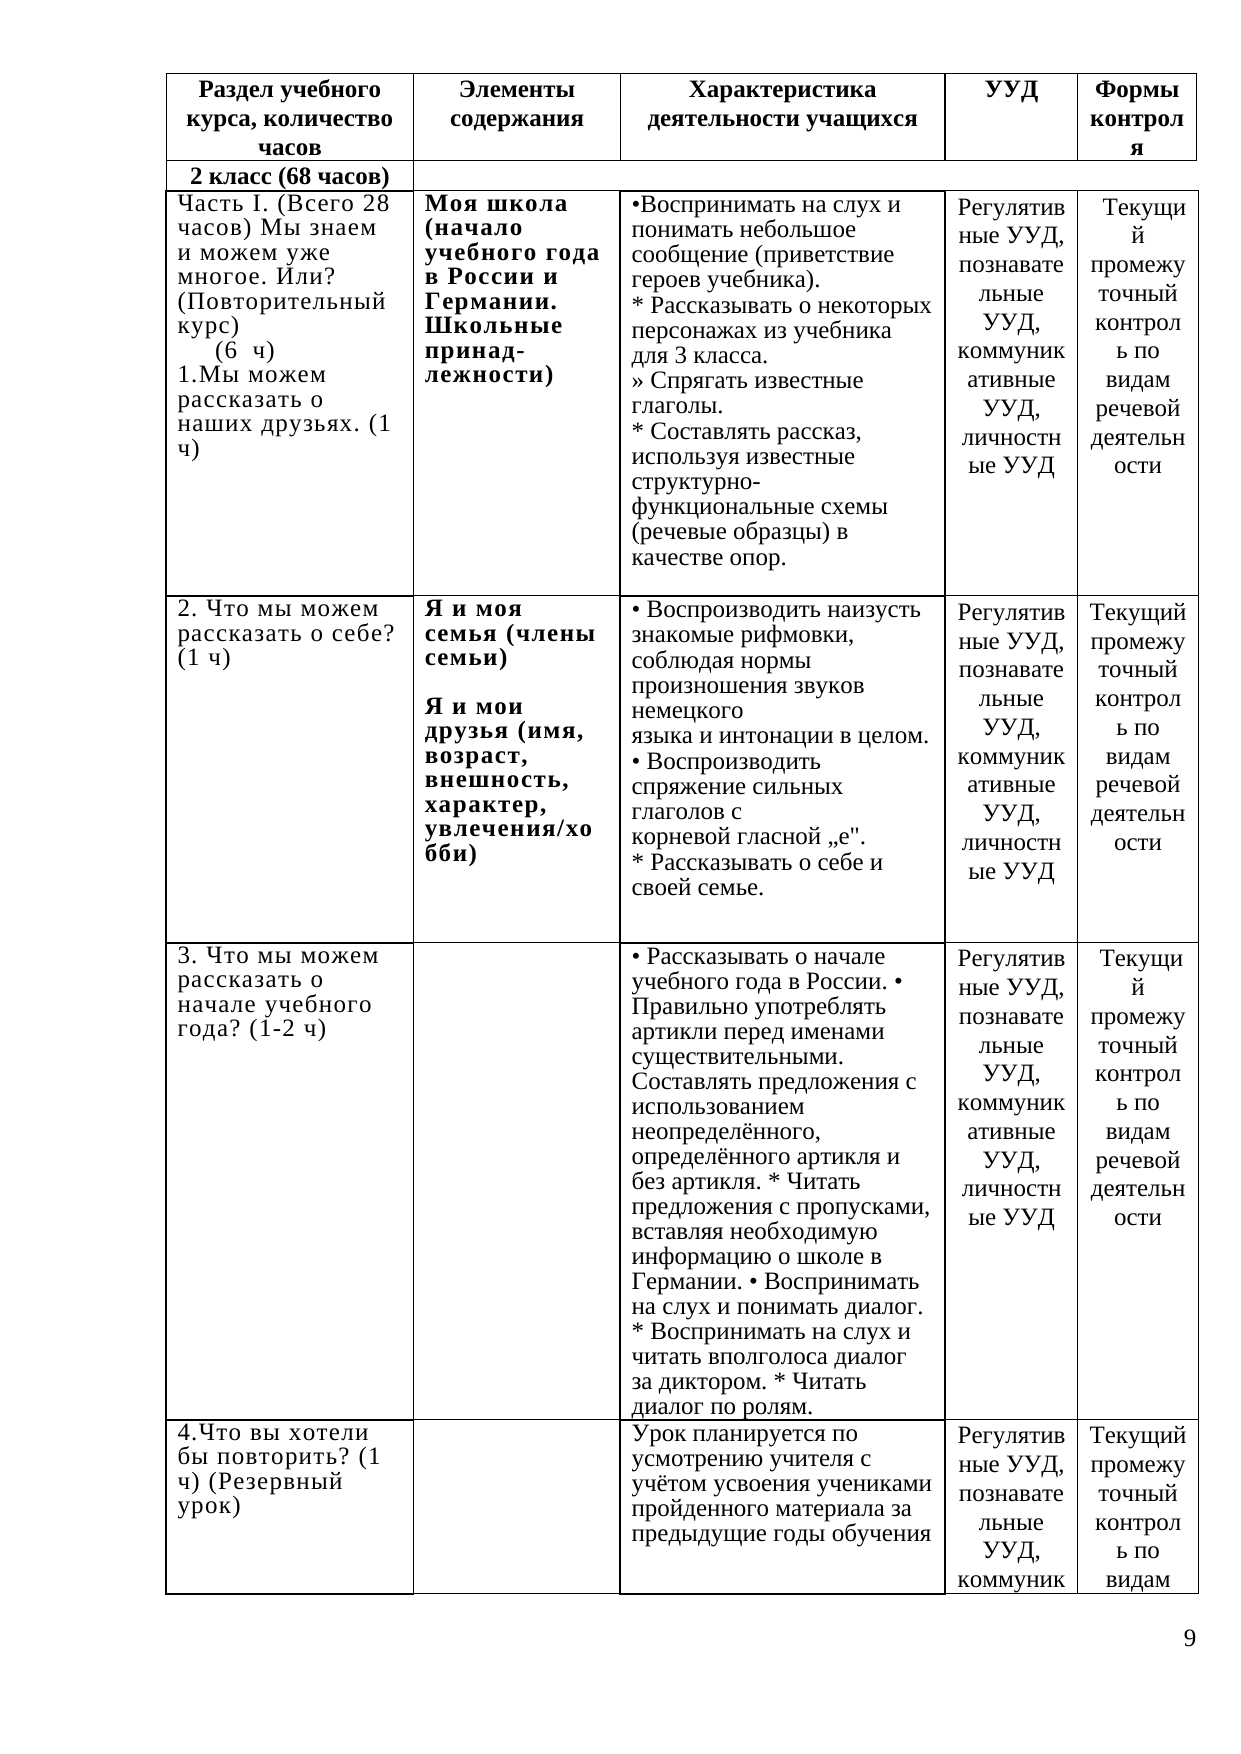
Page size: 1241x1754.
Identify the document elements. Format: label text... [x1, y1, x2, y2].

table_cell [621, 1421, 944, 1593]
table_cell Текущий промежуточный контроль по видам речевой деятельности [1078, 596, 1198, 942]
table_cell Регулятивные УУД, познавательные УУД, коммуникативные УУД, личностные УУД [946, 596, 1077, 942]
table_cell 2 класс (68 часов) [167, 161, 413, 190]
table_cell Регулятивные УУД, познавательные УУД, коммуникативные УУД, личностные УУД [946, 943, 1077, 1419]
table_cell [167, 1421, 413, 1593]
table_cell Часть I. (Всего 28 часов) Мы знаем и можем уже многое. Или? (Повторительный курс) ч) 1.Мы можем рассказать о наших друзьях. (1 ч) [167, 192, 413, 595]
table_header УУД [946, 74, 1077, 160]
table_cell Текущий промежуточный контроль по видам речевой деятельности [1078, 191, 1198, 595]
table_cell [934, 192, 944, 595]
table_header Раздел учебного курса, количество часов [167, 74, 413, 160]
table_cell [414, 943, 619, 1419]
table_cell Я и моя семья (члены семьи) Я и мои друзья (имя, возраст, внешность, характер, увлечения/хобби) [414, 596, 619, 942]
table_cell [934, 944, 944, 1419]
table_cell 2. Что мы можем рассказать о себе? (1 ч) [167, 597, 413, 942]
table_header Формы контроля [1078, 74, 1196, 160]
table_cell 3. Что мы можем рассказать о начале учебного года? (1-2 ч) [167, 944, 413, 1419]
table_cell Моя школа (начало учебного года в России и Германии. Школьные принад- лежности) [414, 191, 619, 595]
table_cell Текущий промежуточный контроль по видам речевой деятельности [1078, 943, 1198, 1419]
table_cell [414, 1420, 619, 1593]
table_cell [946, 1420, 1077, 1593]
table_cell • Воспроизводить наизусть знакомые рифмовки, соблюдая нормы произношения звуков немецкого языка и интонации в целом. • Воспроизводить спряжение сильных глаголов с корневой гласной „е". * Рассказывать о себе и своей семье. [621, 597, 944, 942]
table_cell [1078, 1420, 1198, 1593]
table_header Элементы содержания [414, 74, 620, 160]
table_cell Регулятивные УУД, познавательные УУД, коммуникативные УУД, личностные УУД [946, 191, 1077, 595]
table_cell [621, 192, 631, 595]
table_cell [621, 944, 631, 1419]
table_header Характеристика деятельности учащихся [621, 74, 944, 160]
